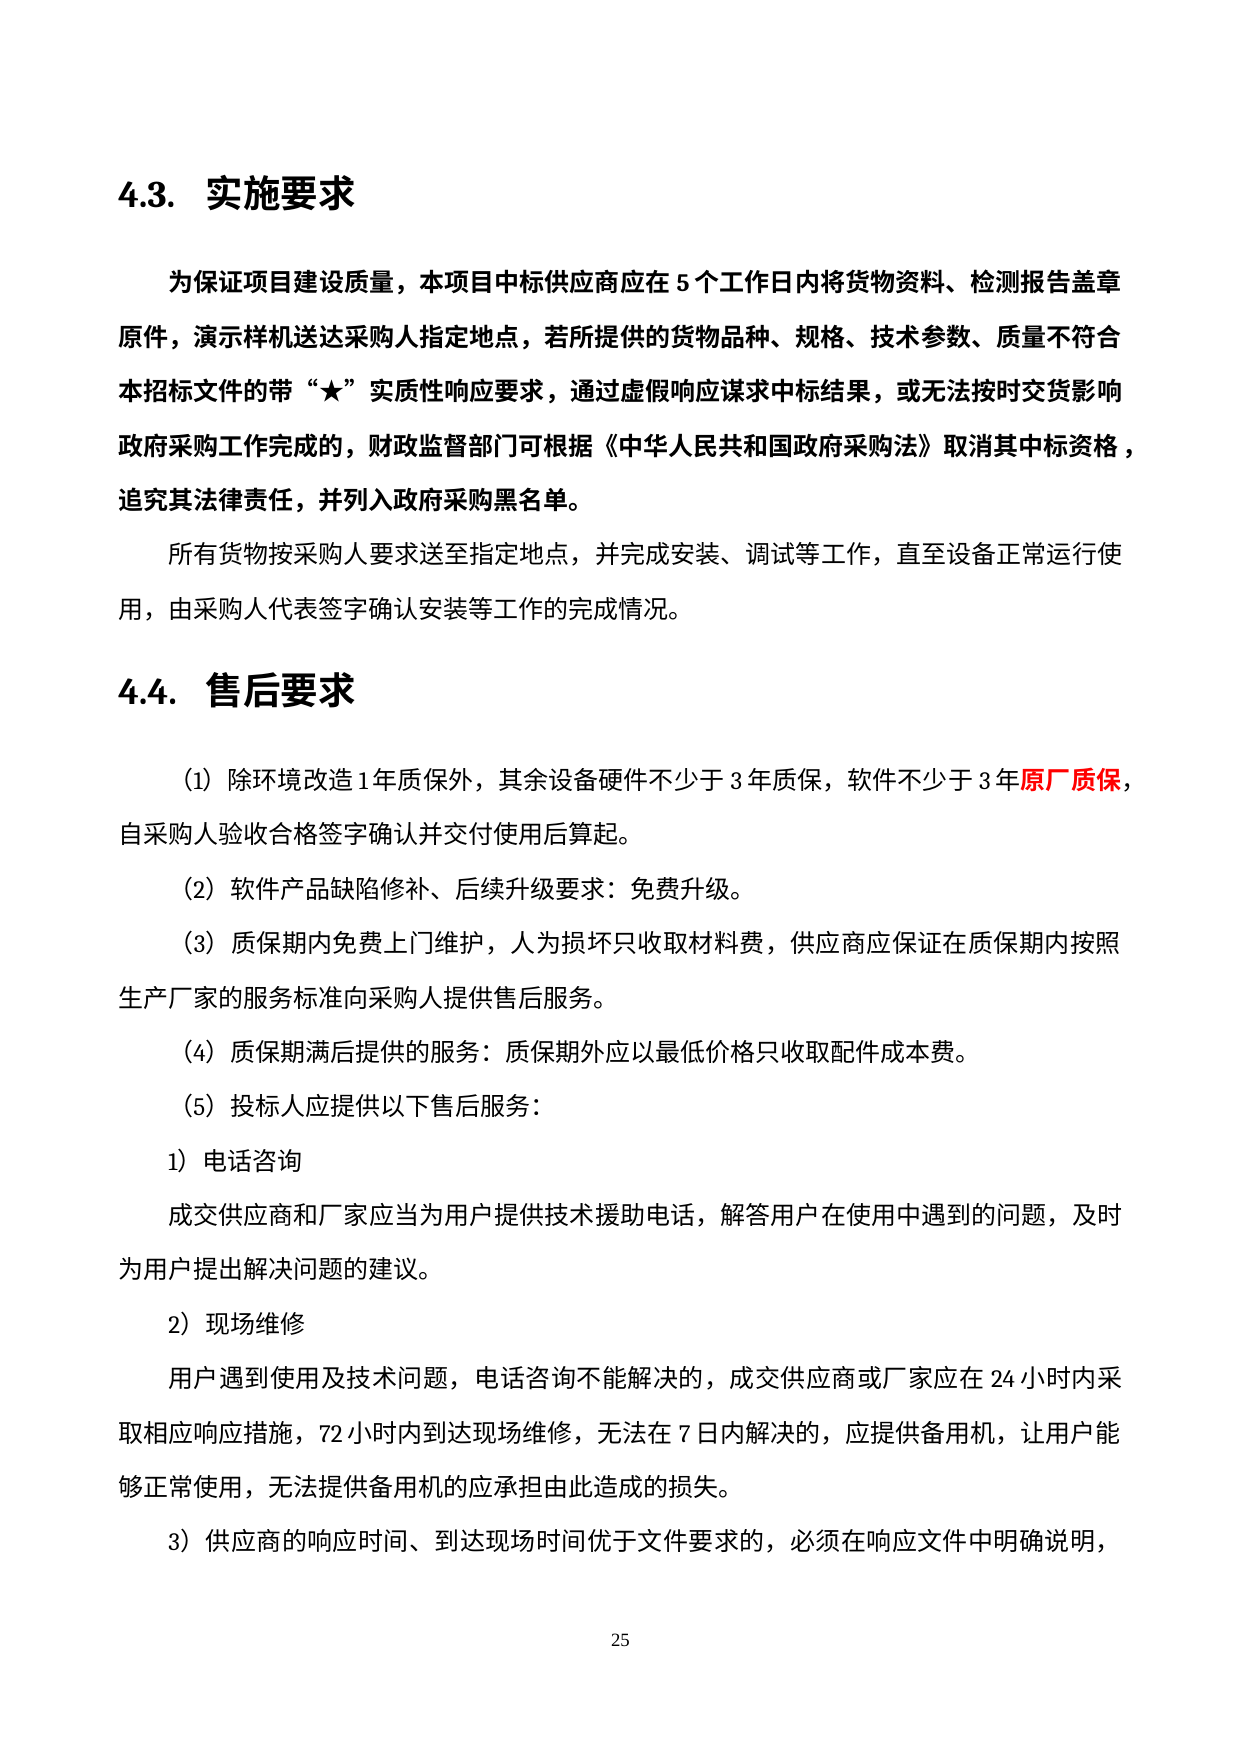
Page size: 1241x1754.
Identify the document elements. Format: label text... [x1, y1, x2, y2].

subtitle 实施要求 [118, 158, 1122, 223]
text （3）质保期内免费上门维护，人为损坏只收取材料费，供应商应保证在质保期内按照生产厂家的服务标准向采购人提供售后服务。 [118, 924, 1122, 1014]
text （2）软件产品缺陷修补、后续升级要求：免费升级。 [118, 869, 1122, 906]
text 用户遇到使用及技术问题，电话咨询不能解决的，成交供应商或厂家应在24小时内采取相应响应措施，72小时内到达现场维修，无法在7日内解决的，应提供备用机，让用户能够正常使用，无法提供备用机的应承担由此造成的损失。 [118, 1359, 1122, 1504]
text 成交供应商和厂家应当为用户提供技术援助电话，解答用户在使用中遇到的问题，及时为用户提出解决问题的建议。 [118, 1196, 1122, 1286]
text 2）现场维修 [118, 1304, 1122, 1341]
text （1）除环境改造1年质保外，其余设备硬件不少于3年质保，软件不少于3年原厂质保，自采购人验收合格签字确认并交付使用后算起。 [118, 761, 1122, 851]
subtitle 售后要求 [118, 656, 1122, 721]
text 为保证项目建设质量，本项目中标供应商应在5个工作日内将货物资料、检测报告盖章原件，演示样机送达采购人指定地点，若所提供的货物品种、规格、技术参数、质量不符合本招标文件的带“★”实质性响应要求，通过虚假响应谋求中标结果，或无法按时交货影响政府采购工作完成的，财政监督部门可根据《中华人民共和国政府采购法》取消其中标资格，追究其法律责任，并列入政府采购黑名单。 [118, 263, 1122, 517]
text 1）电话咨询 [118, 1141, 1122, 1177]
text （4）质保期满后提供的服务：质保期外应以最低价格只收取配件成本费。 [118, 1032, 1122, 1069]
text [118, 1522, 1122, 1558]
text 所有货物按采购人要求送至指定地点，并完成安装、调试等工作，直至设备正常运行使用，由采购人代表签字确认安装等工作的完成情况。 [118, 535, 1122, 625]
text （5）投标人应提供以下售后服务： [118, 1087, 1122, 1123]
